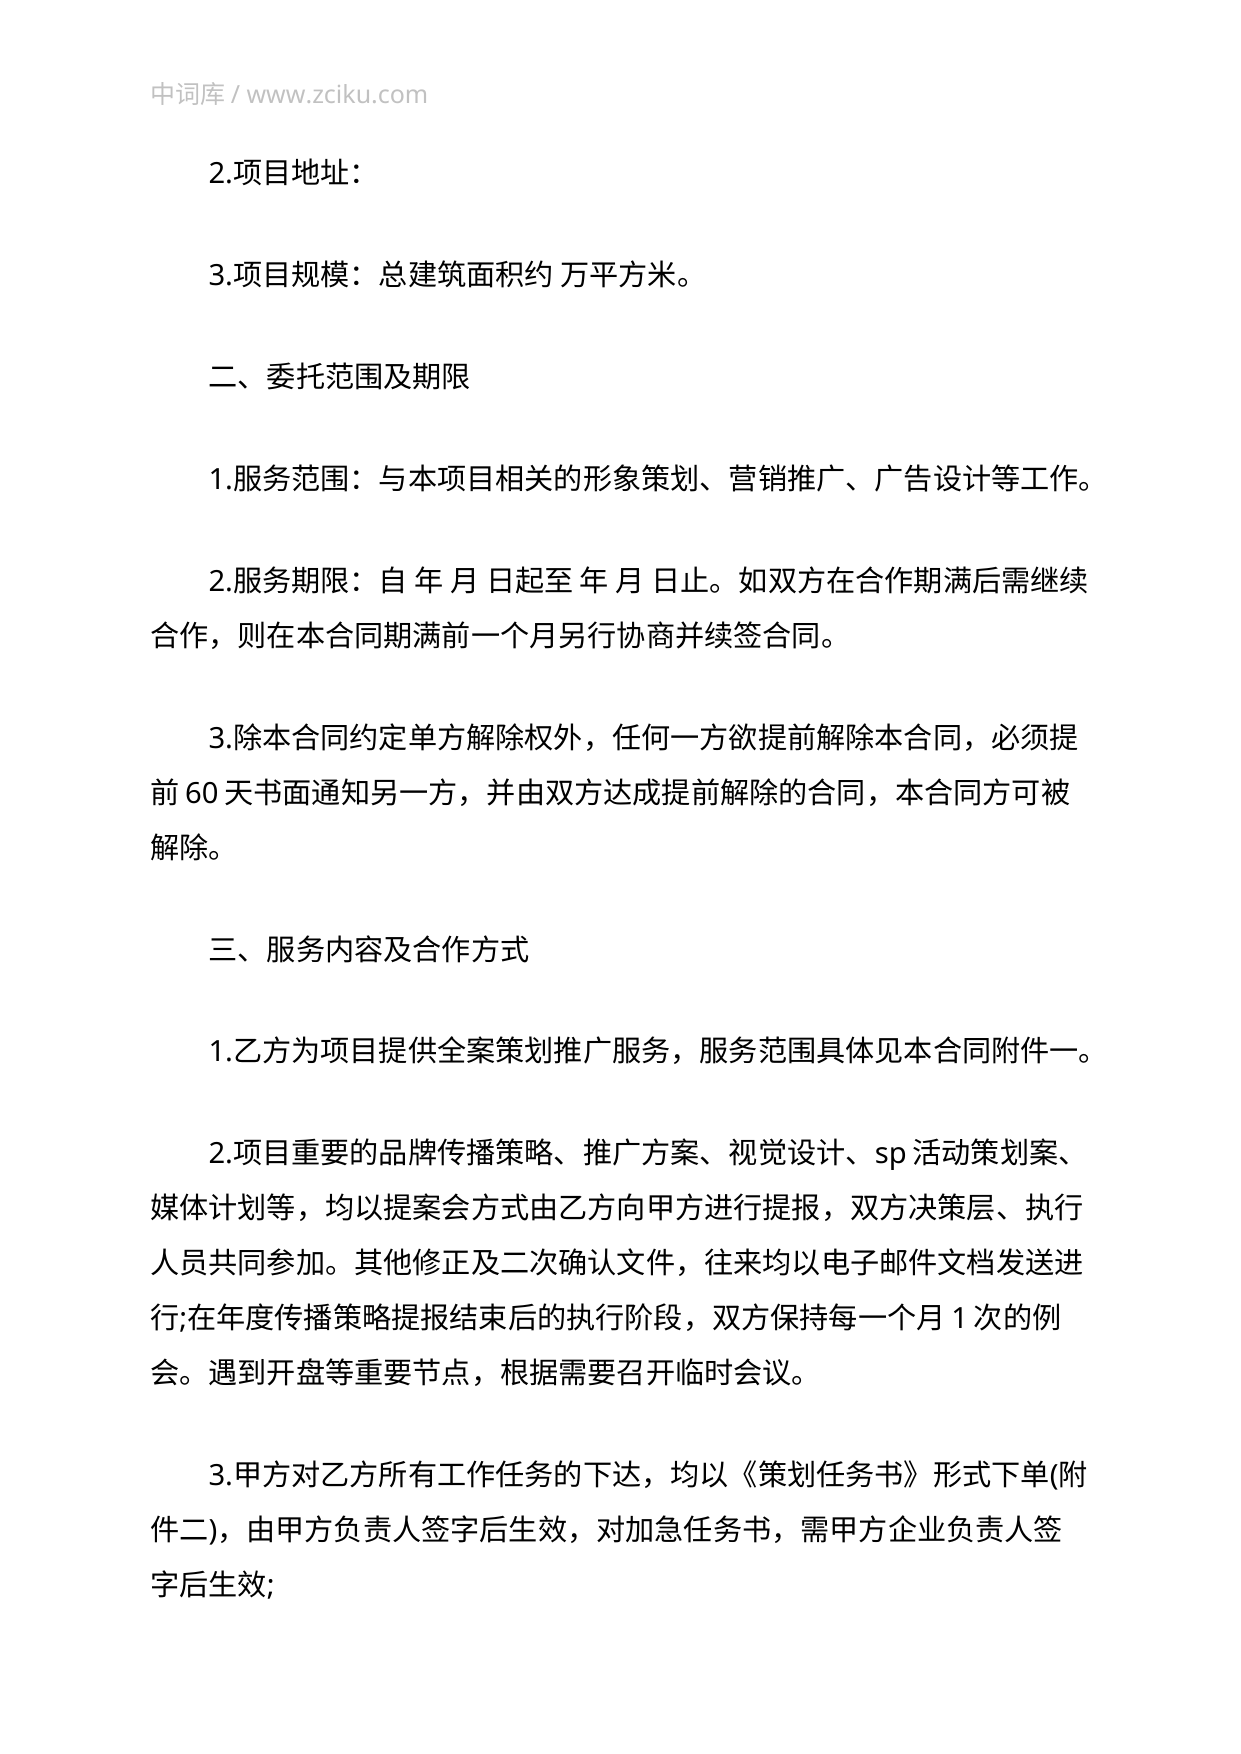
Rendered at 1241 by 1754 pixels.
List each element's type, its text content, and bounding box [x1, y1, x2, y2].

text 2.项目地址： [150, 150, 1090, 192]
text 3.甲方对乙方所有工作任务的下达，均以《策划任务书》形式下单(附件二)，由甲方负责人签字后生效，对加急任务书，需甲方企业负责人签字后生效; [150, 1452, 1090, 1604]
text 3.除本合同约定单方解除权外，任何一方欲提前解除本合同，必须提前60天书面通知另一方，并由双方达成提前解除的合同，本合同方可被解除。 [150, 714, 1090, 867]
text 2.项目重要的品牌传播策略、推广方案、视觉设计、sp活动策划案、媒体计划等，均以提案会方式由乙方向甲方进行提报，双方决策层、执行人员共同参加。其他修正及二次确认文件，往来均以电子邮件文档发送进行;在年度传播策略提报结束后的执行阶段，双方保持每一个月1次的例会。遇到开盘等重要节点，根据需要召开临时会议。 [150, 1130, 1090, 1392]
text 2.服务期限：自 年 月 日起至 年 月 日止。如双方在合作期满后需继续合作，则在本合同期满前一个月另行协商并续签合同。 [150, 558, 1090, 655]
text 二、委托范围及期限 [150, 354, 1090, 396]
text 3.项目规模：总建筑面积约 万平方米。 [150, 252, 1090, 294]
text 三、服务内容及合作方式 [150, 926, 1090, 968]
text 1.乙方为项目提供全案策划推广服务，服务范围具体见本合同附件一。 [150, 1028, 1090, 1070]
text 1.服务范围：与本项目相关的形象策划、营销推广、广告设计等工作。 [150, 456, 1090, 498]
